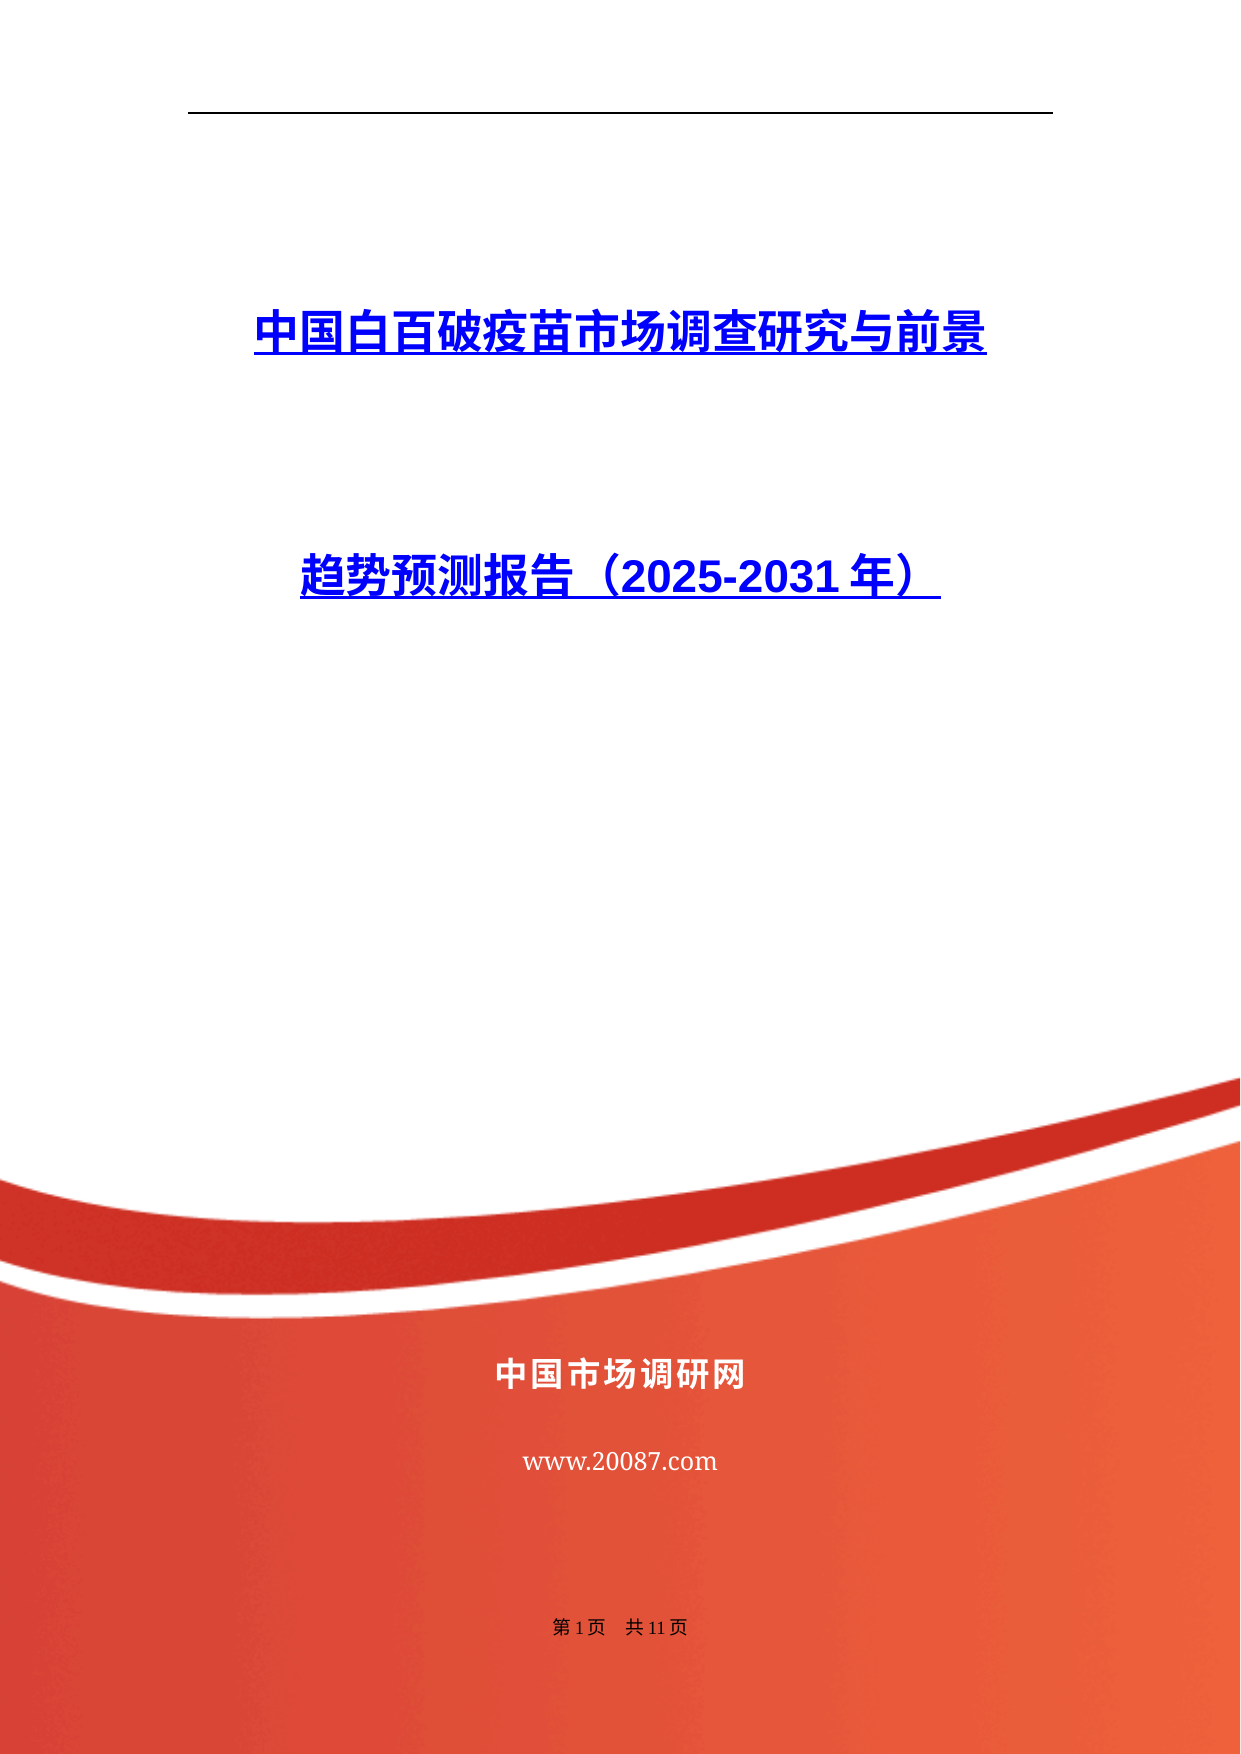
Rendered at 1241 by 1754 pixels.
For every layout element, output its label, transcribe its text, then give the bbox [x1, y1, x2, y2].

table_header 中国白百破疫苗市场调查研究与前景趋势预测报告（2025-2031年） [188, 207, 1053, 773]
text www.20087.com [187, 1428, 1053, 1493]
picture [0, 1006, 1241, 1754]
subtitle 中国市场调研网 [187, 1339, 1053, 1404]
